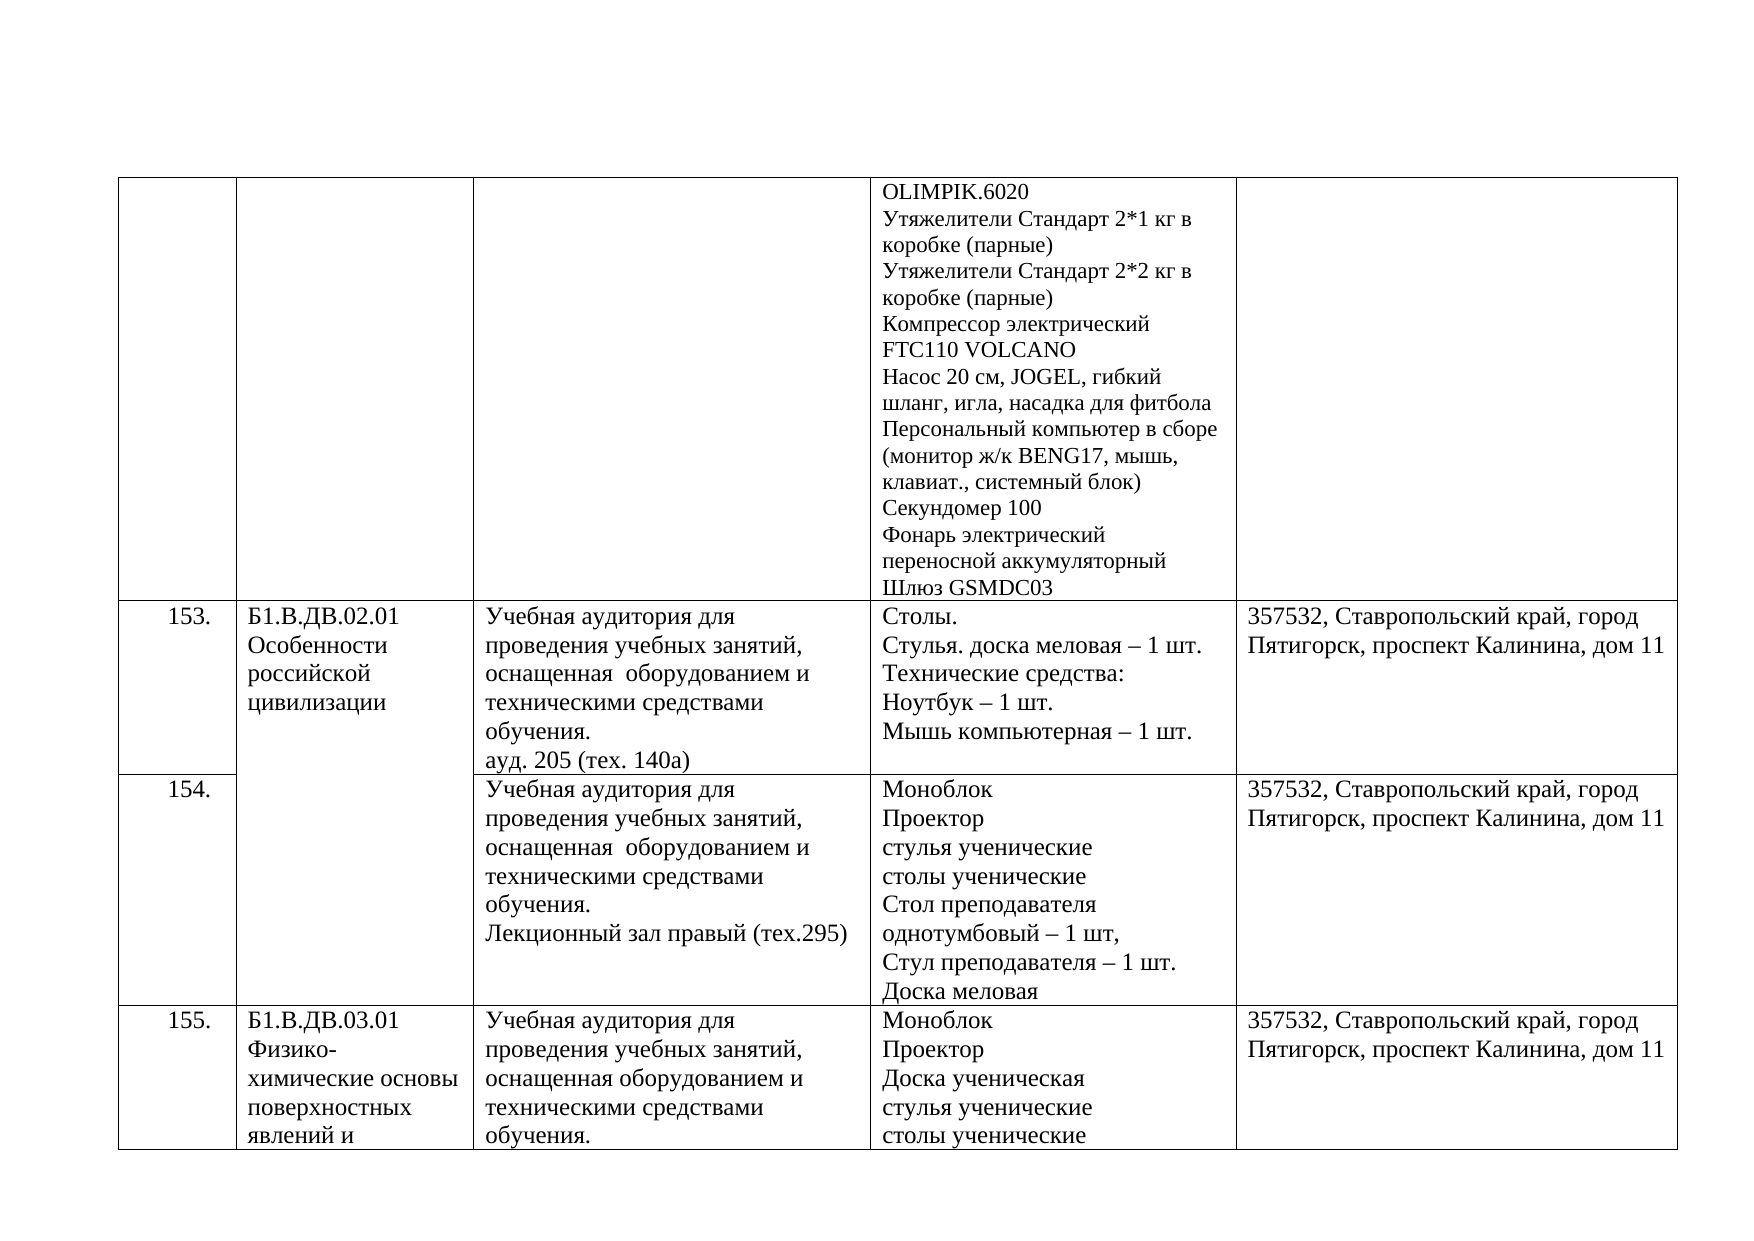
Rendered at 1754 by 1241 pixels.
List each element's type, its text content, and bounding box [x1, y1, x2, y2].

table_cell Столы. Стулья. доска меловая – 1 шт. Технические средства: Ноутбук – 1 шт. Мышь компьютерная – 1 шт. [871, 601, 1236, 773]
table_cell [474, 1006, 870, 1149]
table_cell 357532, Ставропольский край, город Пятигорск, проспект Калинина, дом 11 [1237, 601, 1677, 773]
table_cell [237, 1006, 473, 1149]
table_cell [119, 1006, 236, 1149]
table_cell Моноблок Проектор стулья ученические столы ученические Стол преподавателя однотумбовый – 1 шт, Стул преподавателя – 1 шт. Доска меловая [871, 775, 1236, 1004]
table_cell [1237, 1006, 1677, 1149]
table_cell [871, 1006, 1236, 1149]
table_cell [871, 178, 1236, 600]
table_cell [119, 775, 236, 1004]
table_cell [119, 178, 236, 600]
table_cell Учебная аудитория для проведения учебных занятий, оснащенная оборудованием и техническими средствами обучения. Лекционный зал правый (тех.295) [474, 775, 870, 1004]
table_cell [119, 601, 236, 773]
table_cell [474, 178, 870, 600]
table_cell Б1.В.ДВ.02.01 Особенности российской цивилизации [237, 601, 473, 1004]
table_cell Учебная аудитория для проведения учебных занятий, оснащенная оборудованием и техническими средствами обучения. ауд. 205 (тех. 140а) [474, 601, 870, 773]
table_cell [237, 178, 473, 600]
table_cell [1237, 178, 1677, 600]
table_cell 357532, Ставропольский край, город Пятигорск, проспект Калинина, дом 11 [1237, 775, 1677, 1004]
